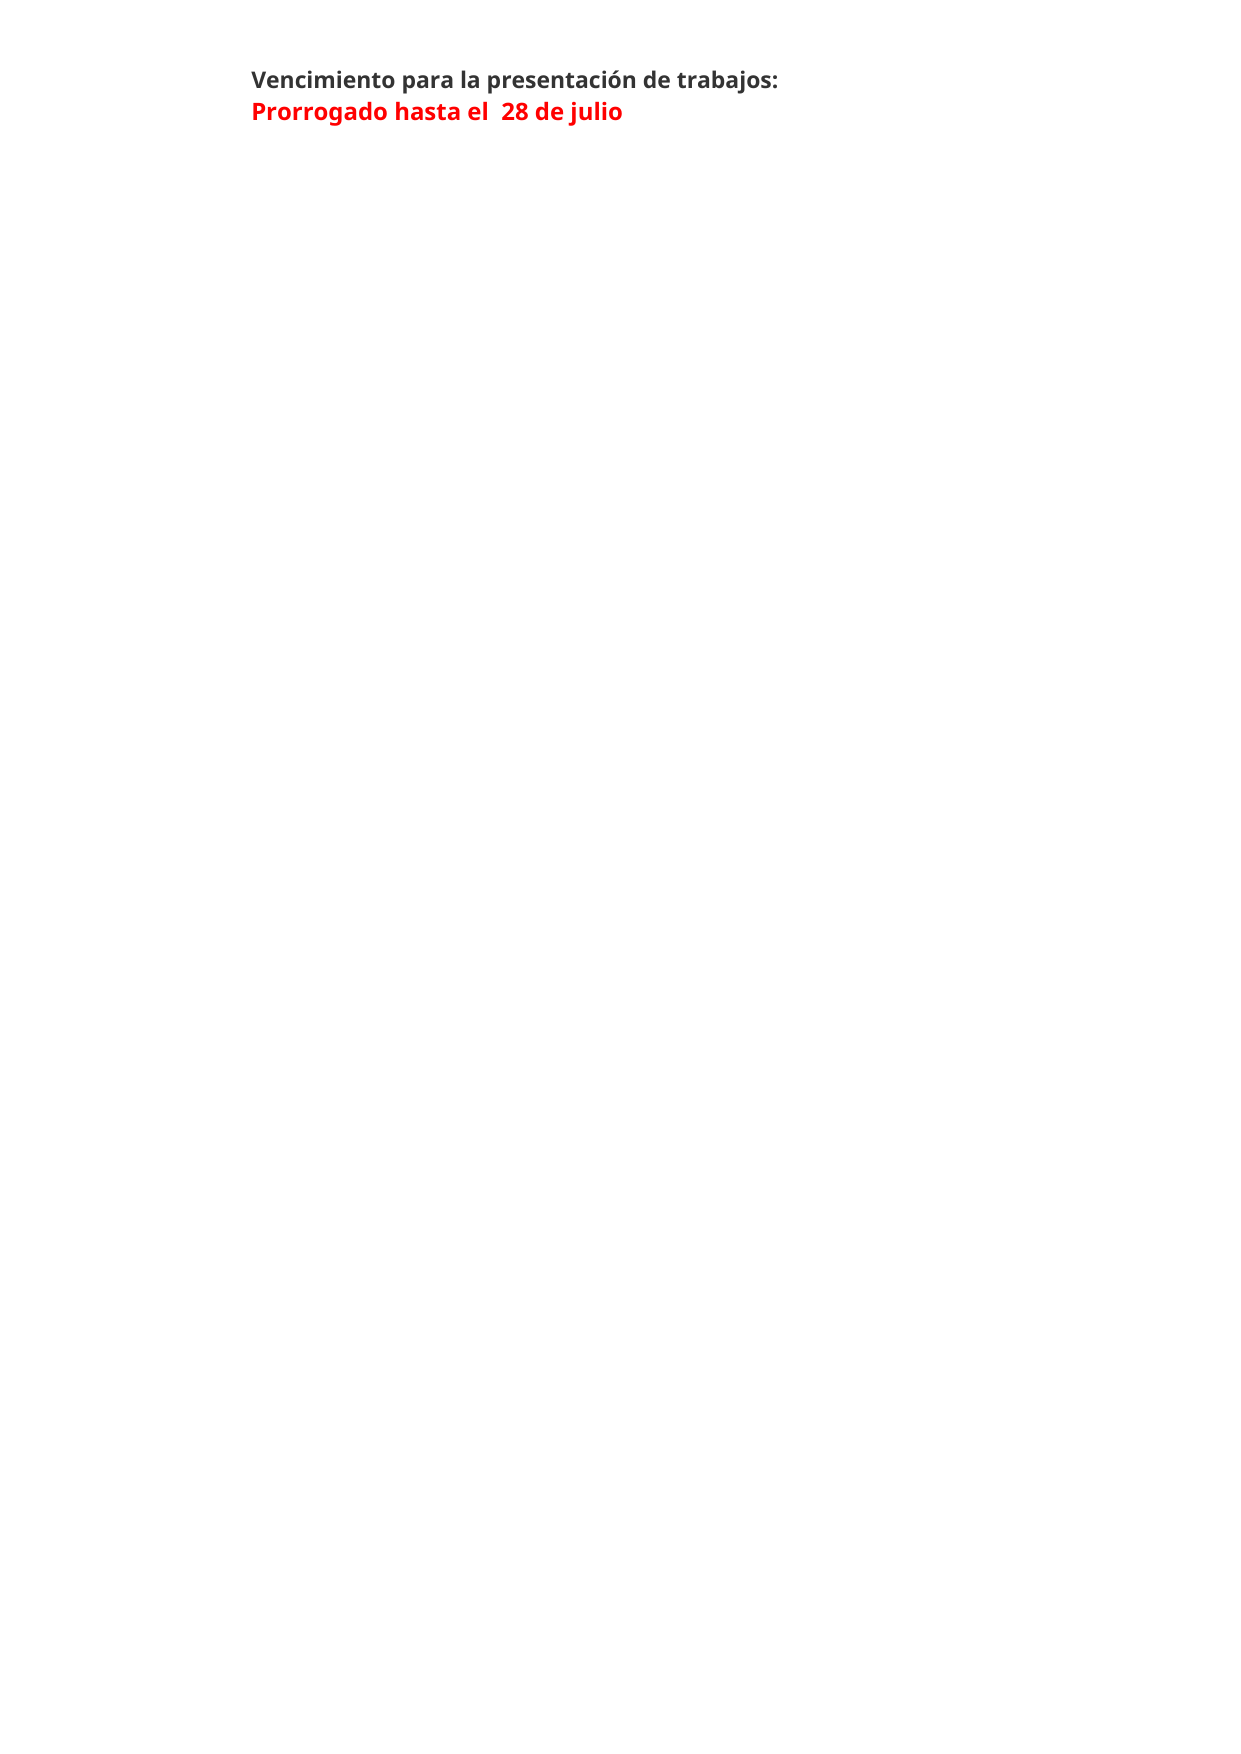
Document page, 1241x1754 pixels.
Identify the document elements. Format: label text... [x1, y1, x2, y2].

text Vencimiento para la presentación de trabajos: Prorrogado hasta el 28 de julio [251, 64, 1122, 127]
